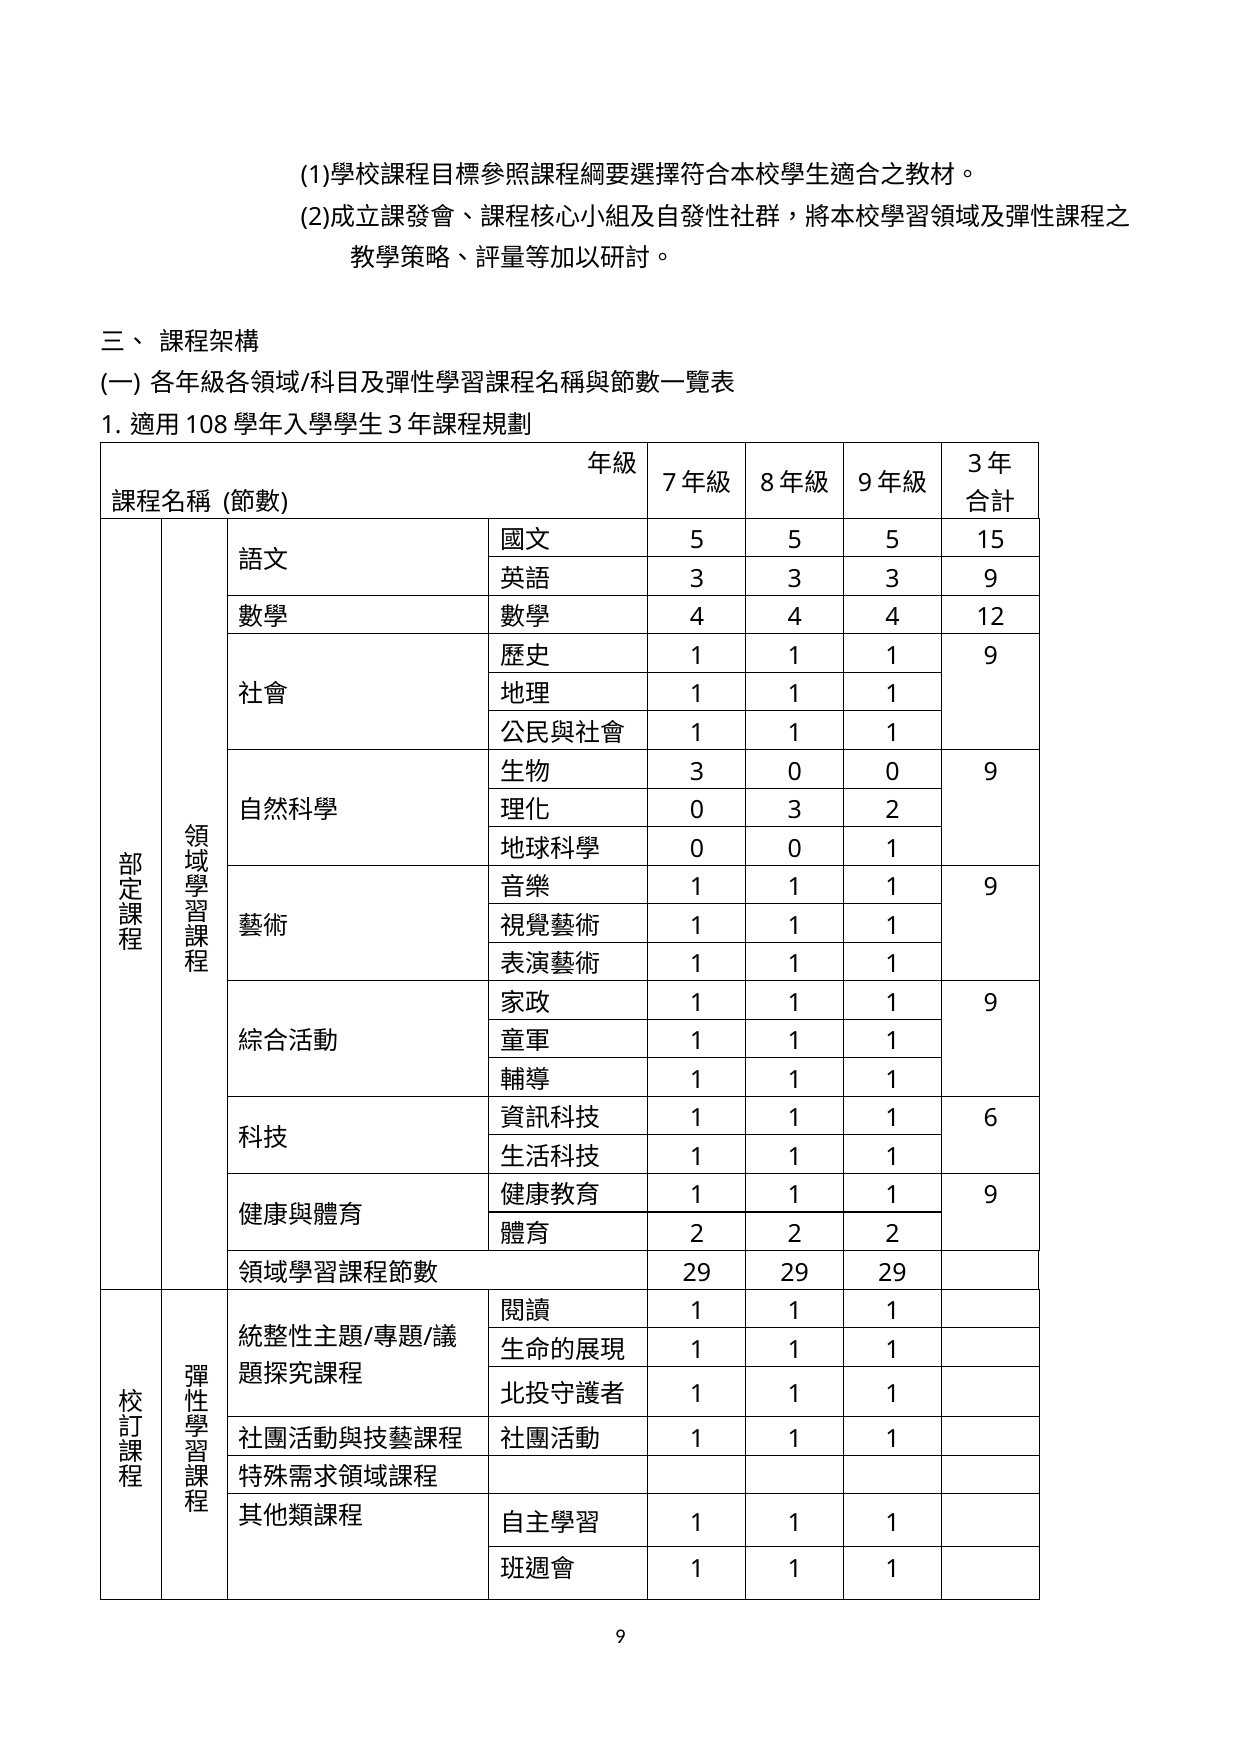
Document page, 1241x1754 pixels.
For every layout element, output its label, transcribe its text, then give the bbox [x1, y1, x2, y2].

table_cell 29 [648, 1251, 745, 1288]
table_cell 1 [844, 866, 941, 903]
table_cell 2 [746, 1213, 843, 1250]
table_cell 1 [648, 1547, 745, 1599]
table_cell 1 [648, 904, 745, 942]
table_cell 1 [746, 1058, 843, 1096]
table_cell [942, 1547, 1039, 1599]
table_cell 國文 [489, 519, 647, 556]
table_cell 數學 [228, 596, 488, 633]
table_cell 15 [942, 519, 1039, 556]
table_cell 1 [648, 981, 745, 1019]
table_cell 1 [648, 1135, 745, 1173]
table_cell 9 [942, 1174, 1039, 1250]
table_cell 4 [844, 596, 941, 633]
table_header 年級 課程名稱 (節數) [101, 443, 647, 518]
table_cell 視覺藝術 [489, 904, 647, 942]
table_cell 1 [746, 981, 843, 1019]
table_cell 1 [746, 1417, 843, 1455]
table_cell 0 [746, 827, 843, 864]
table_cell 1 [844, 943, 941, 980]
table_header 9年級 [844, 443, 941, 518]
table_cell 29 [844, 1251, 941, 1288]
table_cell 2 [844, 1213, 941, 1250]
table_cell 1 [844, 904, 941, 942]
table_cell 1 [746, 866, 843, 903]
table_cell [942, 1328, 1039, 1366]
table_cell 資訊科技 [489, 1097, 647, 1134]
table_cell [489, 1456, 647, 1493]
table_header 8年級 [746, 443, 843, 518]
table_cell 29 [746, 1251, 843, 1288]
table_cell 領域學習課程節數 [228, 1251, 647, 1288]
table_cell 1 [746, 1547, 843, 1599]
table_cell 1 [746, 1135, 843, 1173]
table_cell 1 [648, 1058, 745, 1096]
table_cell 1 [844, 1020, 941, 1057]
table_cell 1 [746, 1290, 843, 1327]
table_cell 1 [844, 711, 941, 749]
table_cell 0 [648, 827, 745, 864]
table_cell 統整性主題/專題/議題探究課程 [228, 1290, 488, 1416]
table_cell 藝術 [228, 866, 488, 980]
table_cell 0 [844, 750, 941, 787]
table_cell 1 [844, 1494, 941, 1546]
table_cell 2 [844, 789, 941, 826]
table_cell 4 [648, 596, 745, 633]
table_cell 1 [648, 1367, 745, 1416]
table_cell [942, 1251, 1038, 1288]
table_cell 1 [648, 711, 745, 749]
table_cell [844, 1456, 941, 1493]
table_cell 1 [648, 1097, 745, 1134]
table_cell [942, 1417, 1039, 1455]
table_cell 公民與社會 [489, 711, 647, 749]
table_cell 特殊需求領域課程 [228, 1456, 488, 1493]
table_cell [942, 1290, 1039, 1327]
table_cell 1 [746, 1328, 843, 1366]
table_cell 3 [746, 557, 843, 595]
table_cell 1 [648, 1417, 745, 1455]
table_cell 地球科學 [489, 827, 647, 864]
table_cell 1 [648, 1328, 745, 1366]
table_cell 1 [844, 827, 941, 864]
table_cell 9 [942, 866, 1039, 980]
table_cell 家政 [489, 981, 647, 1019]
table_cell 音樂 [489, 866, 647, 903]
table_cell 1 [844, 673, 941, 710]
table_cell 1 [648, 866, 745, 903]
table_cell 1 [746, 673, 843, 710]
table_cell 科技 [228, 1097, 488, 1173]
table_cell 1 [844, 1328, 941, 1366]
table_cell 12 [942, 596, 1039, 633]
table_cell 2 [648, 1213, 745, 1250]
table_cell 輔導 [489, 1058, 647, 1096]
table_cell 其他類課程 [228, 1494, 488, 1599]
table_cell 社團活動 [489, 1417, 647, 1455]
table_cell 校訂課程 [101, 1290, 161, 1599]
table_cell [746, 1456, 843, 1493]
table_cell 0 [746, 750, 843, 787]
table_cell 1 [648, 943, 745, 980]
table_cell 表演藝術 [489, 943, 647, 980]
table_cell [942, 1367, 1039, 1416]
table_cell [942, 1494, 1039, 1546]
table_cell 生命的展現 [489, 1328, 647, 1366]
table_cell 閱讀 [489, 1290, 647, 1327]
table_cell 彈性學習課程 [162, 1290, 227, 1599]
table_cell [648, 1456, 745, 1493]
table_cell 1 [844, 1097, 941, 1134]
table_cell 北投守護者 [489, 1367, 647, 1416]
table_cell 0 [648, 789, 745, 826]
table_cell 1 [844, 1174, 941, 1211]
table_cell 歷史 [489, 634, 647, 672]
table_cell 1 [746, 634, 843, 672]
table_cell 9 [942, 634, 1039, 749]
table_cell 5 [648, 519, 745, 556]
table_cell 1 [648, 673, 745, 710]
table_cell 1 [648, 1020, 745, 1057]
list 課程架構 [100, 317, 1140, 358]
list 適用108學年入學學生3年課程規劃 [100, 400, 1140, 442]
table_header 7年級 [648, 443, 745, 518]
table_cell 自然科學 [228, 750, 488, 864]
table_cell 數學 [489, 596, 647, 633]
table_cell 部定課程 [101, 519, 161, 1288]
table_cell 1 [844, 981, 941, 1019]
table_cell 社團活動與技藝課程 [228, 1417, 488, 1455]
table_cell 6 [942, 1097, 1039, 1173]
table_cell 3 [648, 750, 745, 787]
table_cell 生物 [489, 750, 647, 787]
table_cell 班週會 [489, 1547, 647, 1599]
table_cell 1 [648, 634, 745, 672]
list 成立課發會、課程核心小組及自發性社群，將本校學習領域及彈性課程之教學策略、評量等加以研討。 [300, 192, 1140, 275]
table_cell 1 [844, 1547, 941, 1599]
table_cell 健康與體育 [228, 1174, 488, 1250]
table_cell 1 [746, 711, 843, 749]
table_cell 社會 [228, 634, 488, 749]
list 各年級各領域/科目及彈性學習課程名稱與節數一覽表 [100, 358, 1140, 400]
table_cell 1 [746, 1494, 843, 1546]
table_cell 1 [746, 1174, 843, 1211]
table_cell 1 [746, 1367, 843, 1416]
table_cell 1 [844, 1417, 941, 1455]
table_cell 健康教育 [489, 1174, 647, 1211]
table_cell 生活科技 [489, 1135, 647, 1173]
table_cell 9 [942, 750, 1039, 864]
table_cell 3 [746, 789, 843, 826]
table_cell 1 [844, 1367, 941, 1416]
table_cell 1 [746, 1097, 843, 1134]
table_cell 3 [844, 557, 941, 595]
table_cell 語文 [228, 519, 488, 595]
table_cell 1 [746, 1020, 843, 1057]
table_cell 地理 [489, 673, 647, 710]
table_cell 領域學習課程 [162, 519, 227, 1288]
table_cell 1 [648, 1174, 745, 1211]
table_cell 1 [844, 634, 941, 672]
table_cell 理化 [489, 789, 647, 826]
table_cell 1 [746, 943, 843, 980]
list 學校課程目標參照課程綱要選擇符合本校學生適合之教材。 [300, 150, 1140, 192]
table_cell 1 [746, 904, 843, 942]
table_cell 9 [942, 981, 1039, 1096]
table_cell 英語 [489, 557, 647, 595]
table_cell 1 [844, 1058, 941, 1096]
table_cell 童軍 [489, 1020, 647, 1057]
table_cell 5 [844, 519, 941, 556]
table_cell [942, 1456, 1039, 1493]
table_cell 5 [746, 519, 843, 556]
table_cell 1 [648, 1494, 745, 1546]
table_cell 自主學習 [489, 1494, 647, 1546]
table_cell 9 [942, 557, 1039, 595]
table_cell 綜合活動 [228, 981, 488, 1096]
table_cell 體育 [489, 1213, 647, 1250]
table_cell 3 [648, 557, 745, 595]
table_header 3年 合計 [942, 443, 1038, 518]
table_cell 1 [844, 1135, 941, 1173]
table_cell 1 [844, 1290, 941, 1327]
table_cell 4 [746, 596, 843, 633]
table_cell 1 [648, 1290, 745, 1327]
